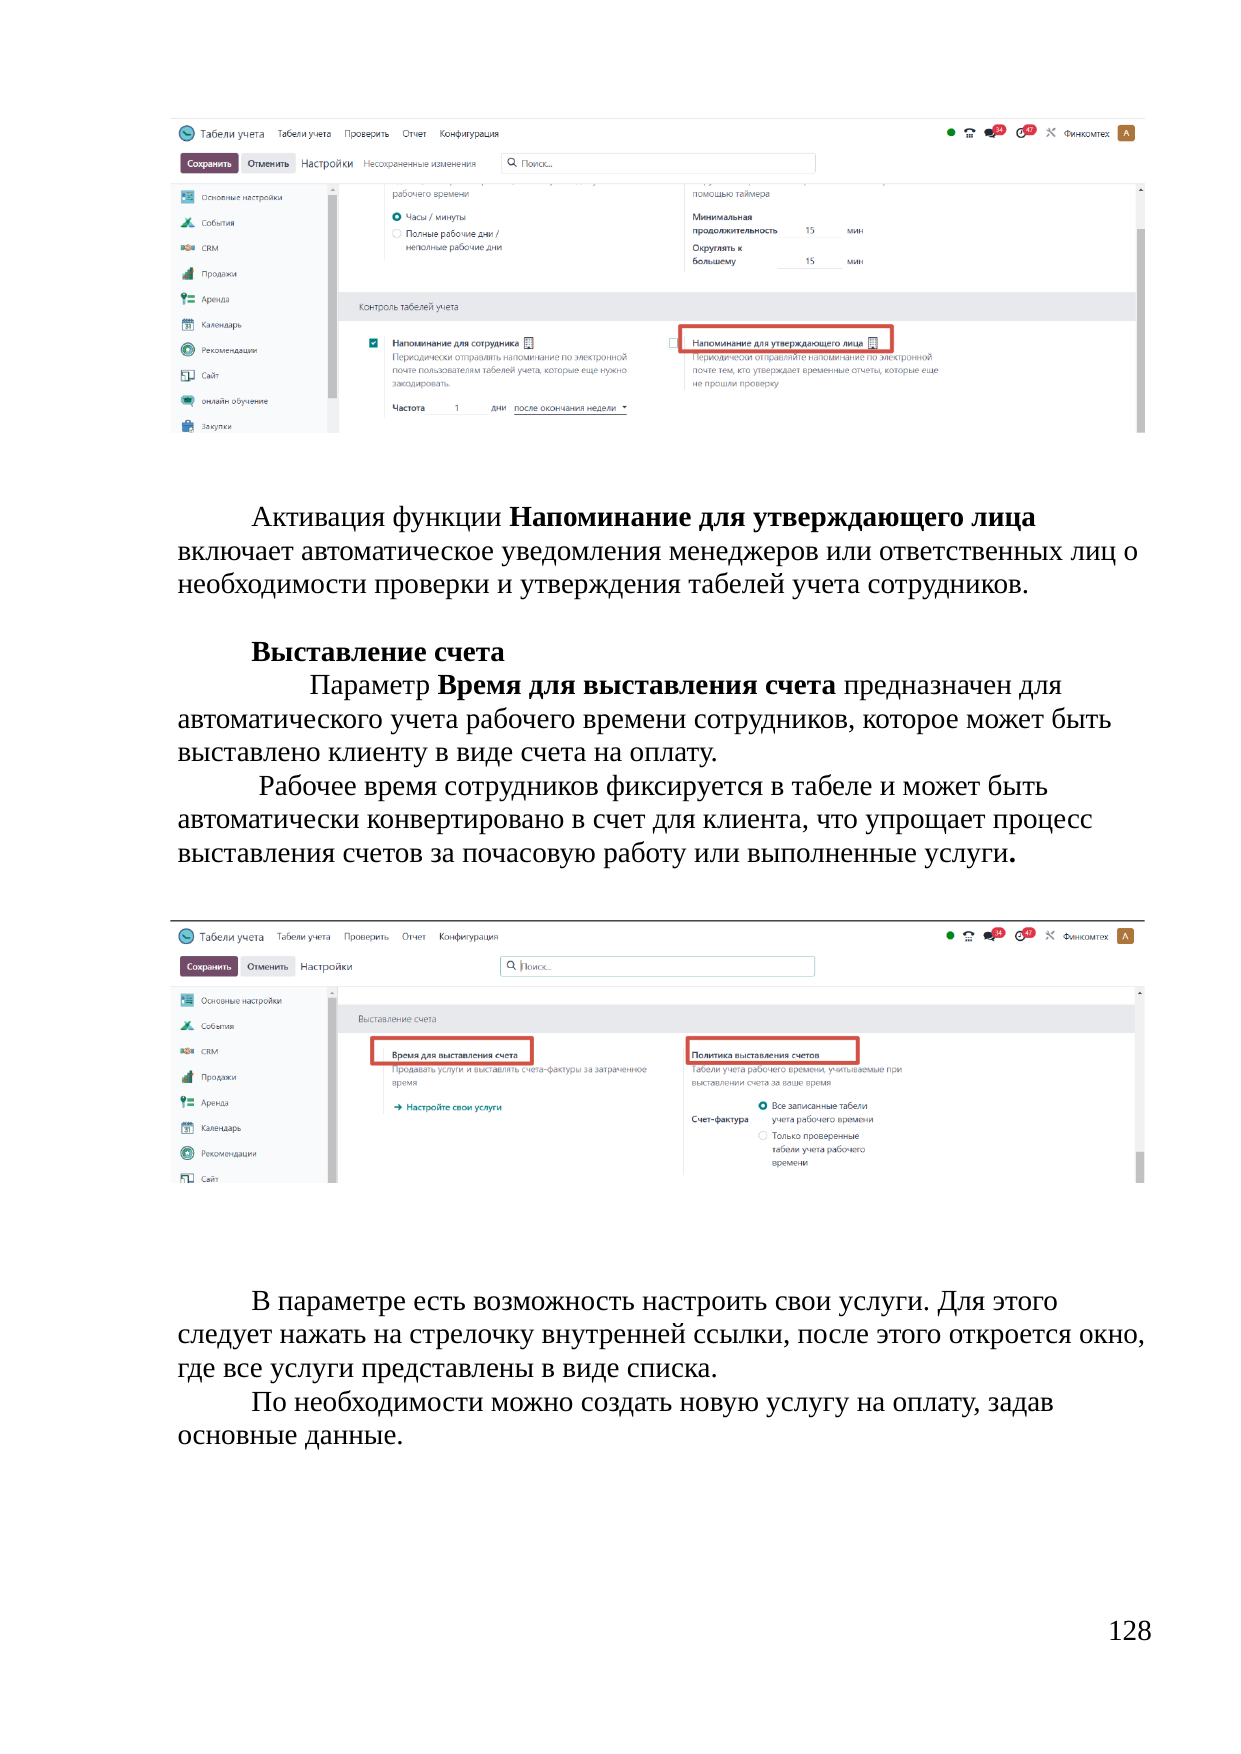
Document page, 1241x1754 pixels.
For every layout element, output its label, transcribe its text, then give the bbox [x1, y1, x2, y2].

text Выставление счета [177, 634, 1152, 667]
text Рабочее время сотрудников фиксируется в табеле и может быть автоматически конвертировано в счет для клиента, что упрощает процесс выставления счетов за почасовую работу или выполненные услуги. [177, 768, 1152, 868]
text Активация функции Напоминание для утверждающего лица включает автоматическое уведомления менеджеров или ответственных лиц о необходимости проверки и утверждения табелей учета сотрудников. [177, 499, 1152, 600]
text По необходимости можно создать новую услугу на оплату, задав основные данные. [177, 1384, 1152, 1451]
picture [170, 118, 1145, 433]
text В параметре есть возможность настроить свои услуги. Для этого следует нажать на стрелочку внутренней ссылки, после этого откроется окно, где все услуги представлены в виде списка. [177, 1283, 1152, 1384]
text Параметр Время для выставления счета предназначен для автоматического учета рабочего времени сотрудников, которое может быть выставлено клиенту в виде счета на оплату. [177, 667, 1152, 768]
picture [170, 920, 1145, 1183]
